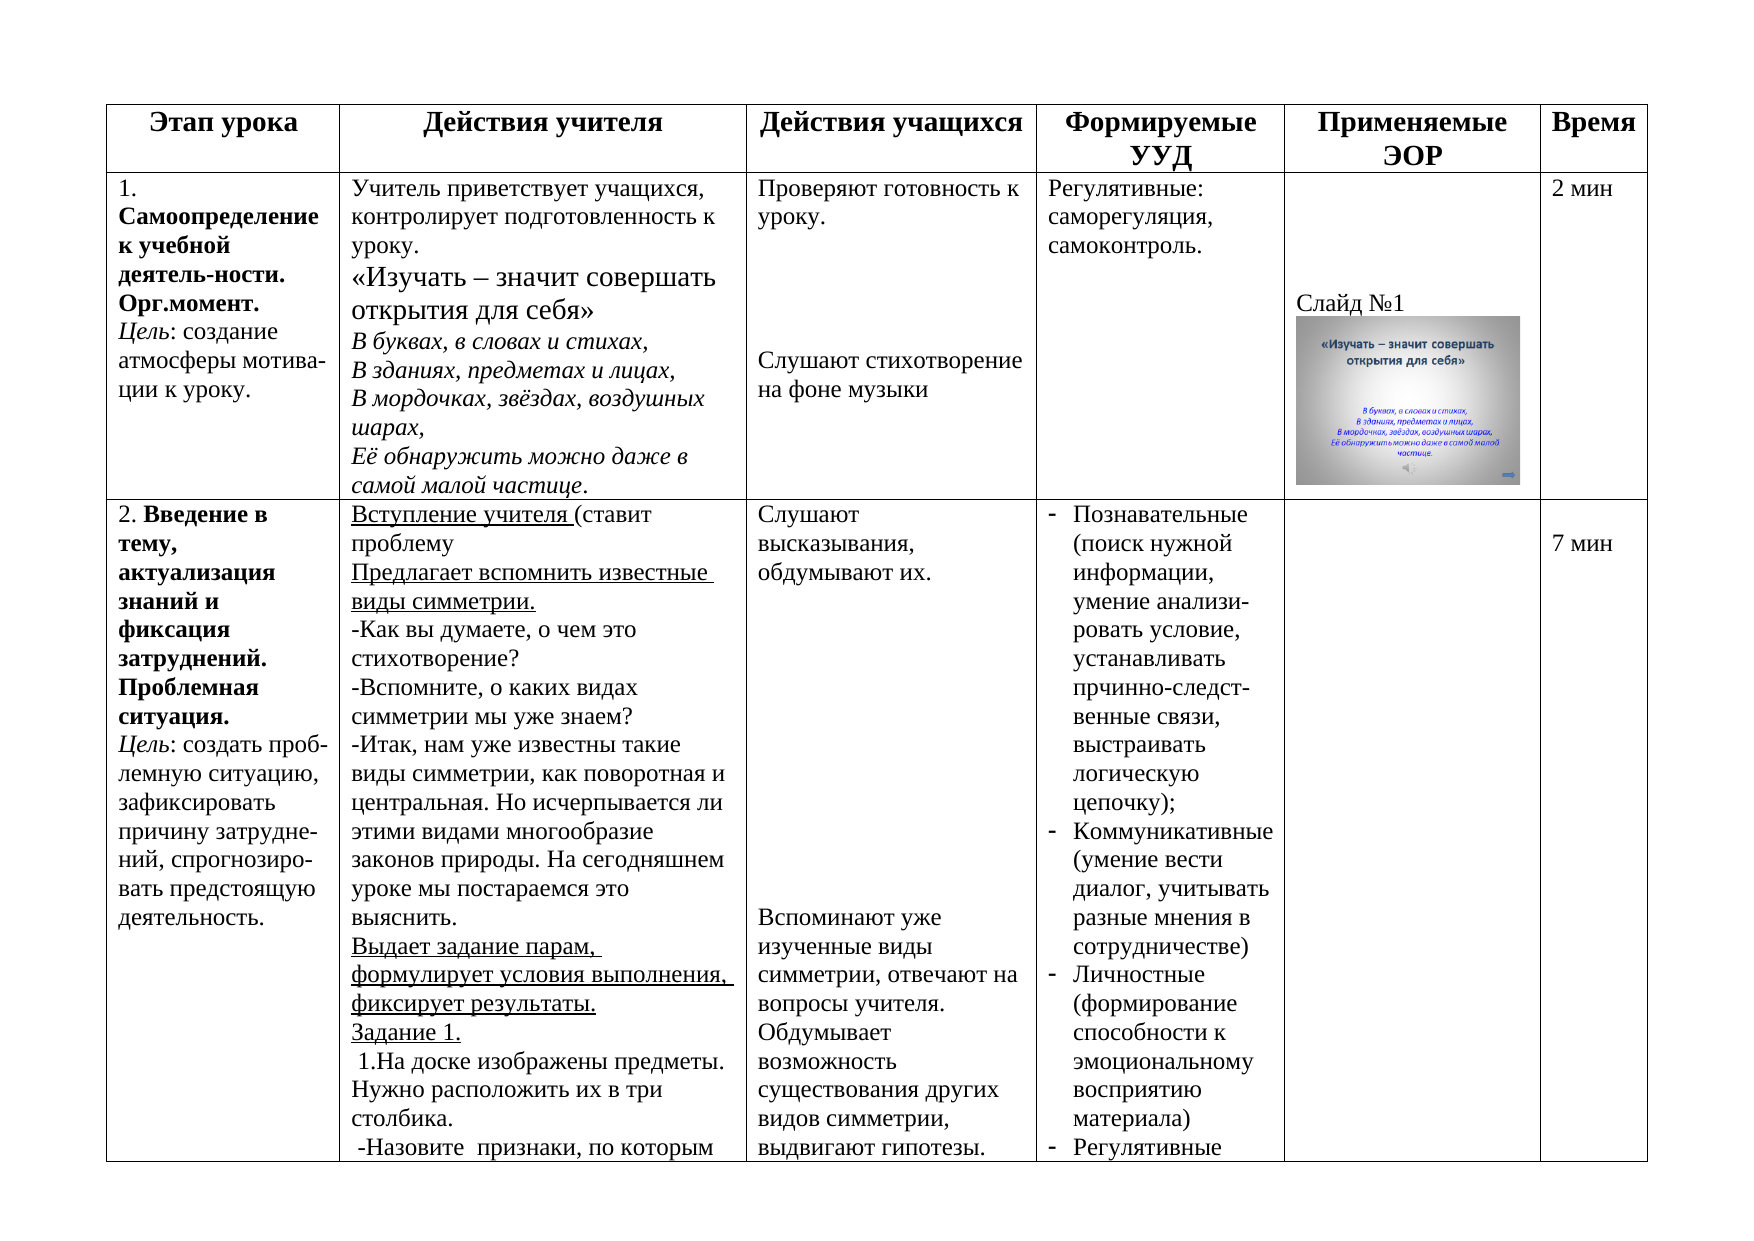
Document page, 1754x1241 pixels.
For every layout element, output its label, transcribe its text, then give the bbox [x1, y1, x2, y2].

table_header Формируемые УУД [1037, 105, 1284, 172]
table_header Действия учителя [340, 105, 746, 172]
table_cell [747, 500, 1036, 1161]
table_header Время [1541, 105, 1647, 172]
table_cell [1037, 500, 1284, 1161]
table_cell 7 мин [1541, 500, 1647, 1161]
table_header Действия учащихся [747, 105, 1036, 172]
table_header Этап урока [107, 105, 339, 172]
table_cell 1. Самоопределение к учебной деятель-ности. Орг.момент. Цель: создание атмосферы мотива-ции к уроку. [107, 173, 339, 498]
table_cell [340, 500, 746, 1161]
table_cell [107, 500, 339, 1161]
picture [1296, 316, 1521, 485]
table_header Применяемые ЭОР [1285, 105, 1540, 172]
table_cell Регулятивные: саморегуляция, самоконтроль. [1037, 173, 1284, 498]
table_cell Проверяют готовность к уроку. Слушают стихотворение на фоне музыки [747, 173, 1036, 498]
table_cell Слайд №1 [1285, 173, 1540, 498]
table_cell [1285, 500, 1540, 1161]
table_cell 2 мин [1541, 173, 1647, 498]
table_cell Учитель приветствует учащихся, контролирует подготовленность к уроку. «Изучать – значит совершать открытия для себя» В буквах, в словах и стихах, В зданиях, предметах и лицах, В мордочках, звёздах, воздушных шарах, Её обнаружить можно даже в самой малой частице. [340, 173, 746, 498]
